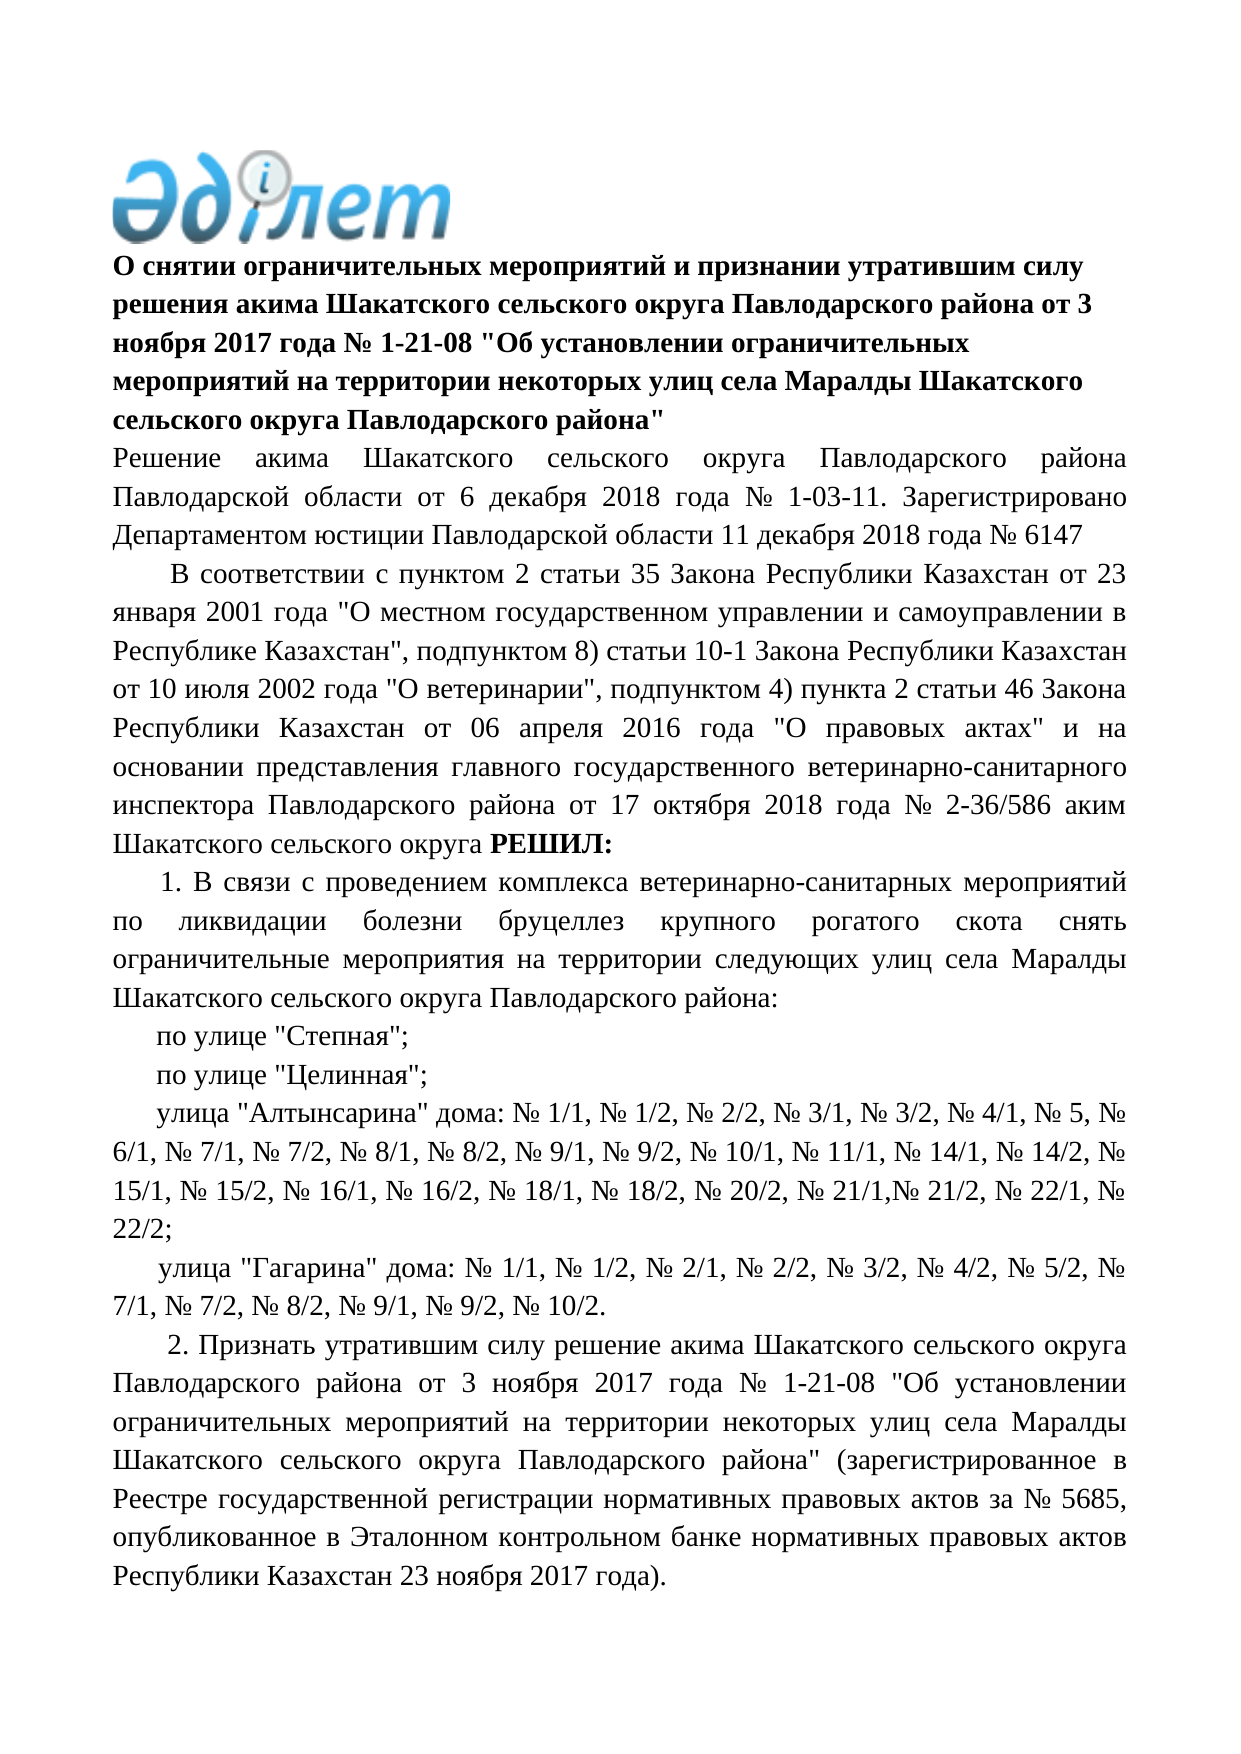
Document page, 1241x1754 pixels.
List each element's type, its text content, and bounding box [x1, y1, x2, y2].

text Решение акима Шакатского сельского округа Павлодарского района Павлодарской области от 6 декабря 2018 года № 1-03-11. Зарегистрировано Департаментом юстиции Павлодарской области 11 декабря 2018 года № 6147 [112, 440, 1128, 551]
text В соответствии с пунктом 2 статьи 35 Закона Республики Казахстан от 23 января 2001 года "О местном государственном управлении и самоуправлении в Республике Казахстан", подпунктом 8) статьи 10-1 Закона Республики Казахстан от 10 июля 2002 года "О ветеринарии", подпунктом 4) пункта 2 статьи 46 Закона Республики Казахстан от 06 апреля 2016 года "О правовых актах" и на основании представления главного государственного ветеринарно-санитарного инспектора Павлодарского района от 17 октября 2018 года № 2-36/586 аким Шакатского сельского округа РЕШИЛ: [112, 556, 1128, 859]
picture [112, 150, 451, 244]
text улица "Алтынсарина" дома: № 1/1, № 1/2, № 2/2, № 3/1, № 3/2, № 4/1, № 5, № 6/1, № 7/1, № 7/2, № 8/1, № 8/2, № 9/1, № 9/2, № 10/1, № 11/1, № 14/1, № 14/2, № 15/1, № 15/2, № 16/1, № 16/2, № 18/1, № 18/2, № 20/2, № 21/1,№ 21/2, № 22/1, № 22/2; [112, 1096, 1128, 1245]
text О снятии ограничительных мероприятий и признании утратившим силу решения акима Шакатского сельского округа Павлодарского района от 3 ноября 2017 года № 1-21-08 "Об установлении ограничительных мероприятий на территории некоторых улиц села Маралды Шакатского сельского округа Павлодарского района" [112, 248, 1128, 435]
text 2. Признать утратившим силу решение акима Шакатского сельского округа Павлодарского района от 3 ноября 2017 года № 1-21-08 "Об установлении ограничительных мероприятий на территории некоторых улиц села Маралды Шакатского сельского округа Павлодарского района" (зарегистрированное в Реестре государственной регистрации нормативных правовых актов за № 5685, опубликованное в Эталонном контрольном банке нормативных правовых актов Республики Казахстан 23 ноября 2017 года). [112, 1327, 1128, 1592]
text по улице "Целинная"; [112, 1057, 1128, 1091]
text по улице "Степная"; [112, 1018, 1128, 1052]
text улица "Гагарина" дома: № 1/1, № 1/2, № 2/1, № 2/2, № 3/2, № 4/2, № 5/2, № 7/1, № 7/2, № 8/2, № 9/1, № 9/2, № 10/2. [112, 1250, 1128, 1322]
text 1. В связи с проведением комплекса ветеринарно-санитарных мероприятий по ликвидации болезни бруцеллез крупного рогатого скота снять ограничительные мероприятия на территории следующих улиц села Маралды Шакатского сельского округа Павлодарского района: [112, 864, 1128, 1013]
